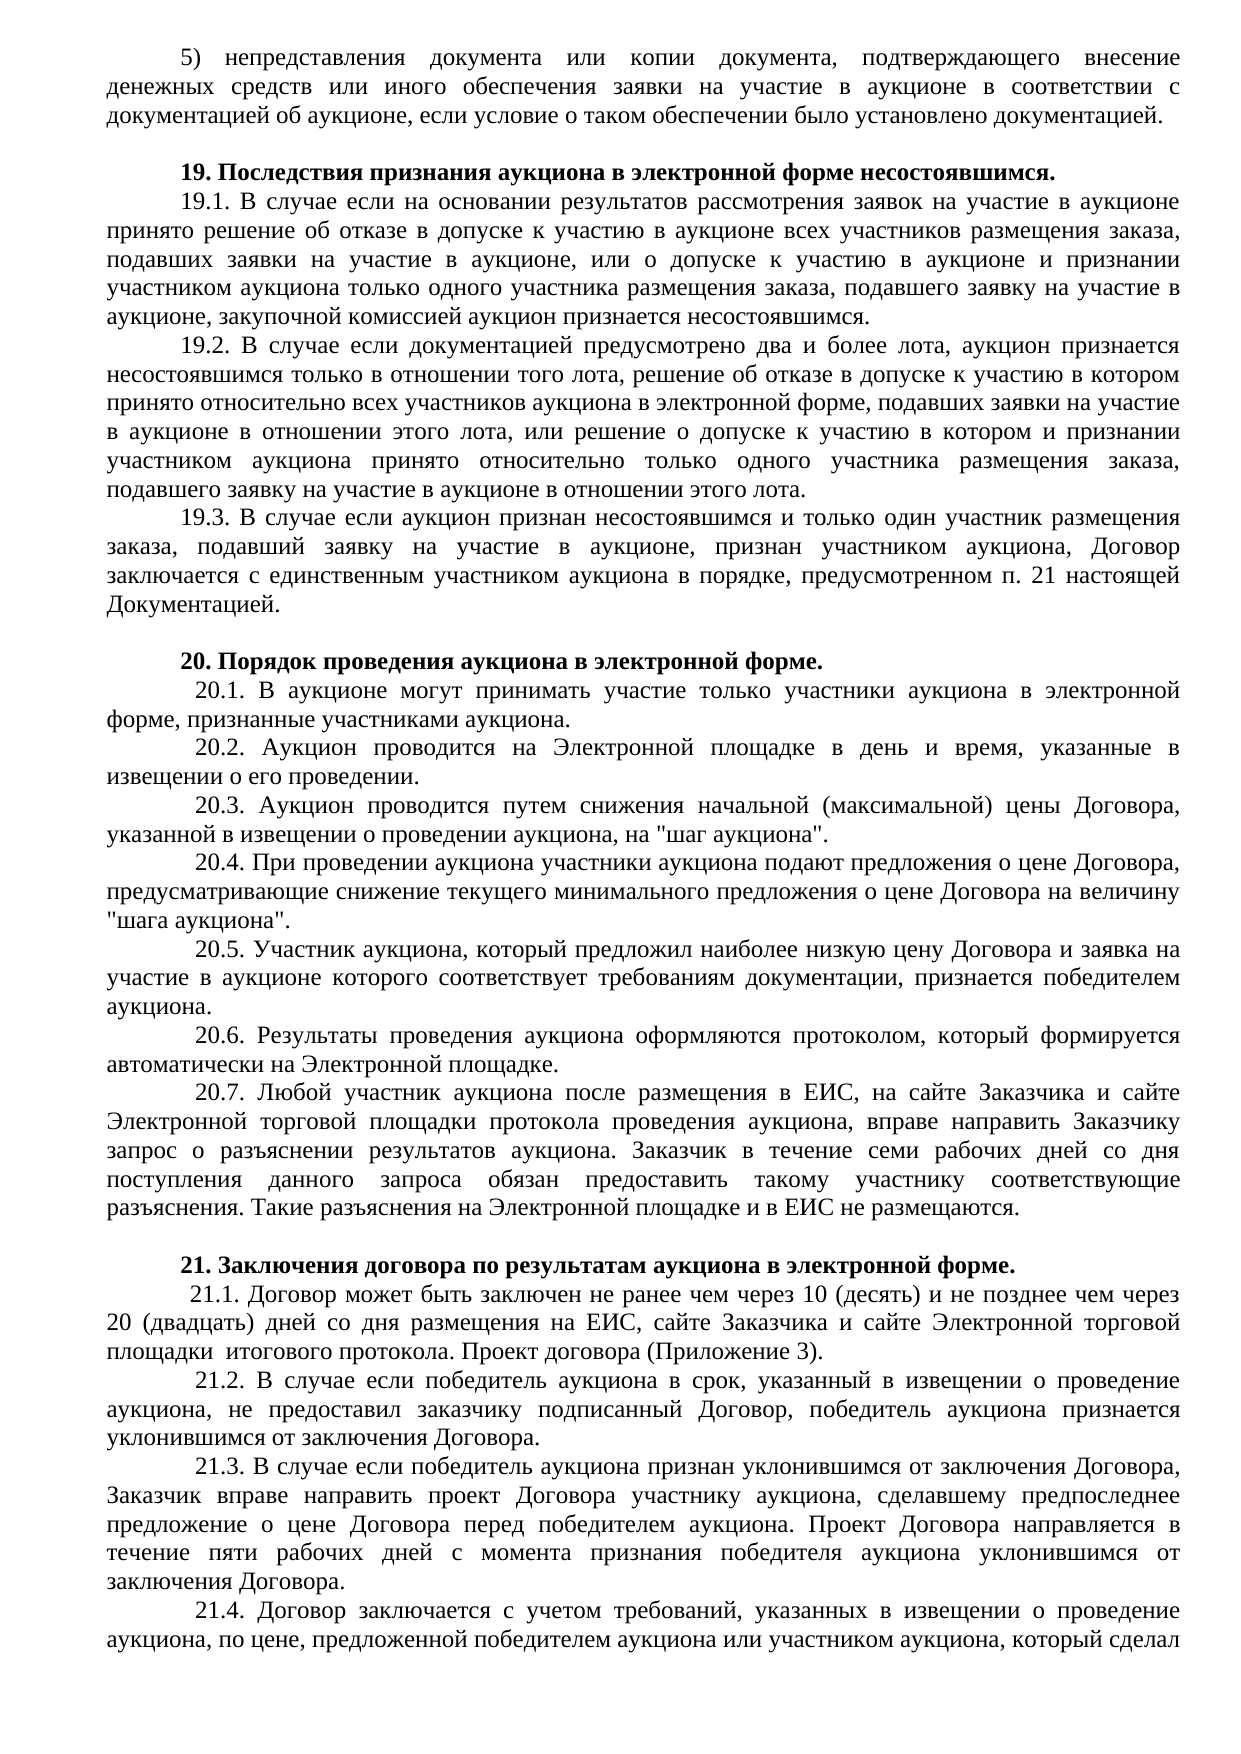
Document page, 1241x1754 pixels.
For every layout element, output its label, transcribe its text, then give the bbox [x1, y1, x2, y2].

text 19. Последствия признания аукциона в электронной форме несостоявшимся. [106, 157, 1181, 186]
text 20.1. В аукционе могут принимать участие только участники аукциона в электронной форме, признанные участниками аукциона. [106, 675, 1181, 732]
text 20.6. Результаты проведения аукциона оформляются протоколом, который формируется автоматически на Электронной площадке. [106, 1020, 1181, 1077]
text 20.4. При проведении аукциона участники аукциона подают предложения о цене Договора, предусматривающие снижение текущего минимального предложения о цене Договора на величину "шага аукциона". [106, 847, 1181, 934]
text 21.1. Договор может быть заключен не ранее чем через 10 (десять) и не позднее чем через 20 (двадцать) дней со дня размещения на ЕИС, сайте Заказчика и сайте Электронной торговой площадки итогового протокола. Проект договора (Приложение 3). [106, 1279, 1181, 1365]
text 20.5. Участник аукциона, который предложил наиболее низкую цену Договора и заявка на участие в аукционе которого соответствует требованиям документации, признается победителем аукциона. [106, 934, 1181, 1020]
text 19.3. В случае если аукцион признан несостоявшимся и только один участник размещения заказа, подавший заявку на участие в аукционе, признан участником аукциона, Договор заключается с единственным участником аукциона в порядке, предусмотренном п. 21 настоящей Документацией. [106, 502, 1181, 617]
text 20.2. Аукцион проводится на Электронной площадке в день и время, указанные в извещении о его проведении. [106, 732, 1181, 790]
text 21.3. В случае если победитель аукциона признан уклонившимся от заключения Договора, Заказчик вправе направить проект Договора участнику аукциона, сделавшему предпоследнее предложение о цене Договора перед победителем аукциона. Проект Договора направляется в течение пяти рабочих дней с момента признания победителя аукциона уклонившимся от заключения Договора. [106, 1451, 1181, 1595]
text 20. Порядок проведения аукциона в электронной форме. [106, 646, 1181, 675]
text 21.2. В случае если победитель аукциона в срок, указанный в извещении о проведение аукциона, не предоставил заказчику подписанный Договор, победитель аукциона признается уклонившимся от заключения Договора. [106, 1365, 1181, 1451]
text 20.3. Аукцион проводится путем снижения начальной (максимальной) цены Договора, указанной в извещении о проведении аукциона, на "шаг аукциона". [106, 790, 1181, 847]
list непредставления документа или копии документа, подтверждающего внесение денежных средств или иного обеспечения заявки на участие в аукционе в соответствии с документацией об аукционе, если условие о таком обеспечении было установлено документацией. [106, 42, 1181, 129]
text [106, 1595, 1181, 1652]
text 21. Заключения договора по результатам аукциона в электронной форме. [106, 1250, 1181, 1279]
text 20.7. Любой участник аукциона после размещения в ЕИС, на сайте Заказчика и сайте Электронной торговой площадки протокола проведения аукциона, вправе направить Заказчику запрос о разъяснении результатов аукциона. Заказчик в течение семи рабочих дней со дня поступления данного запроса обязан предоставить такому участнику соответствующие разъяснения. Такие разъяснения на Электронной площадке и в ЕИС не размещаются. [106, 1077, 1181, 1221]
text 19.1. В случае если на основании результатов рассмотрения заявок на участие в аукционе принято решение об отказе в допуске к участию в аукционе всех участников размещения заказа, подавших заявки на участие в аукционе, или о допуске к участию в аукционе и признании участником аукциона только одного участника размещения заказа, подавшего заявку на участие в аукционе, закупочной комиссией аукцион признается несостоявшимся. [106, 186, 1181, 330]
text 19.2. В случае если документацией предусмотрено два и более лота, аукцион признается несостоявшимся только в отношении того лота, решение об отказе в допуске к участию в котором принято относительно всех участников аукциона в электронной форме, подавших заявки на участие в аукционе в отношении этого лота, или решение о допуске к участию в котором и признании участником аукциона принято относительно только одного участника размещения заказа, подавшего заявку на участие в аукционе в отношении этого лота. [106, 330, 1181, 502]
